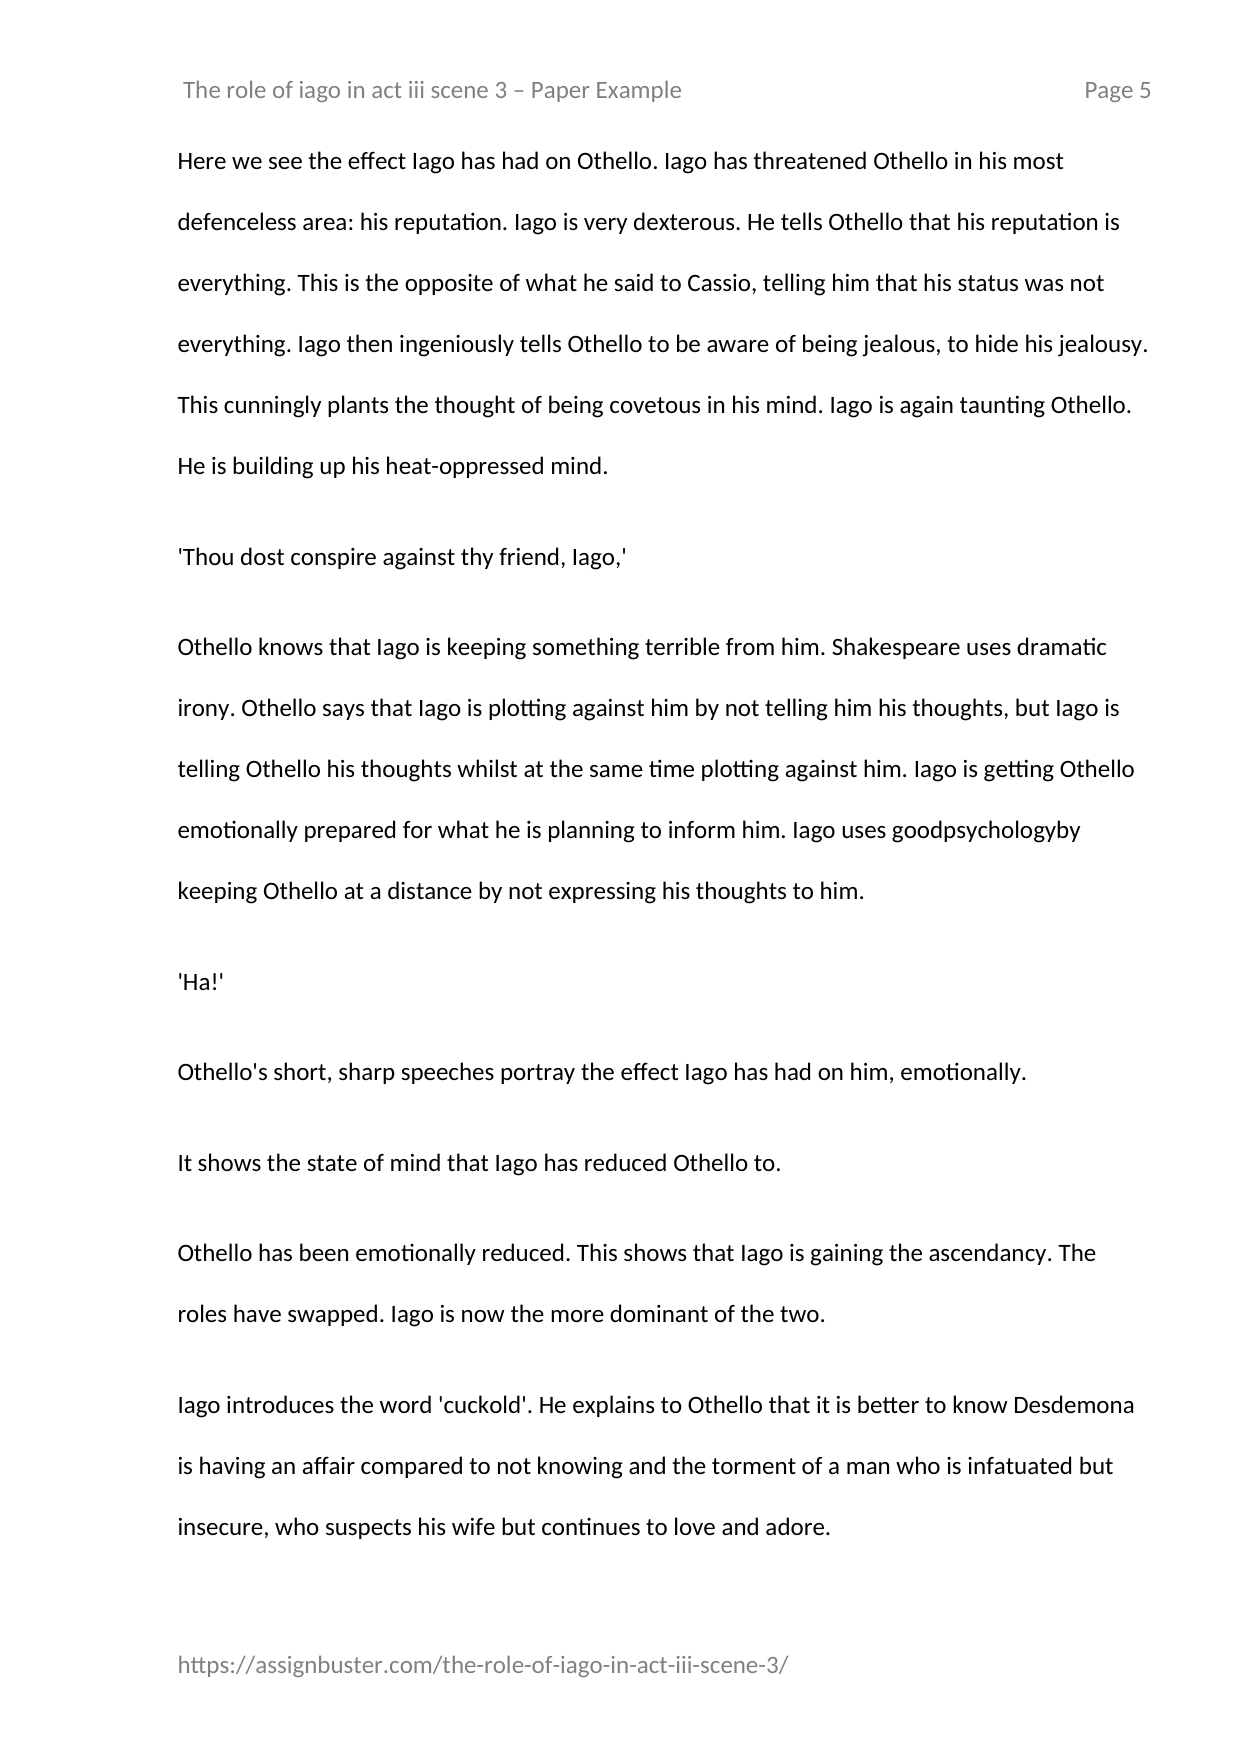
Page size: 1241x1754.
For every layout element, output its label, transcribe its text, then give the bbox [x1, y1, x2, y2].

text Here we see the effect Iago has had on Othello. Iago has threatened Othello in his most defenceless area: his reputation. Iago is very dexterous. He tells Othello that his reputation is everything. This is the opposite of what he said to Cassio, telling him that his status was not everything. Iago then ingeniously tells Othello to be aware of being jealous, to hide his jealousy. This cunningly plants the thought of being covetous in his mind. Iago is again taunting Othello. He is building up his heat-oppressed mind. [177, 145, 1152, 481]
text 'Thou dost conspire against thy friend, Iago,' [177, 541, 1152, 571]
text Othello's short, sharp speeches portray the effect Iago has had on him, emotionally. [177, 1056, 1152, 1087]
text Iago introduces the word 'cuckold'. He explains to Othello that it is better to know Desdemona is having an affair compared to not knowing and the torment of a man who is infatuated but insecure, who suspects his wife but continues to love and adore. [177, 1389, 1152, 1542]
text It shows the state of mind that Iago has reduced Othello to. [177, 1147, 1152, 1177]
text Othello has been emotionally reduced. This shows that Iago is gaining the ascendancy. The roles have swapped. Iago is now the more dominant of the two. [177, 1237, 1152, 1329]
text 'Ha!' [177, 966, 1152, 996]
text Othello knows that Iago is keeping something terrible from him. Shakespeare uses dramatic irony. Othello says that Iago is plotting against him by not telling him his thoughts, but Iago is telling Othello his thoughts whilst at the same time plotting against him. Iago is getting Othello emotionally prepared for what he is planning to inform him. Iago uses goodpsychologyby keeping Othello at a distance by not expressing his thoughts to him. [177, 631, 1152, 906]
